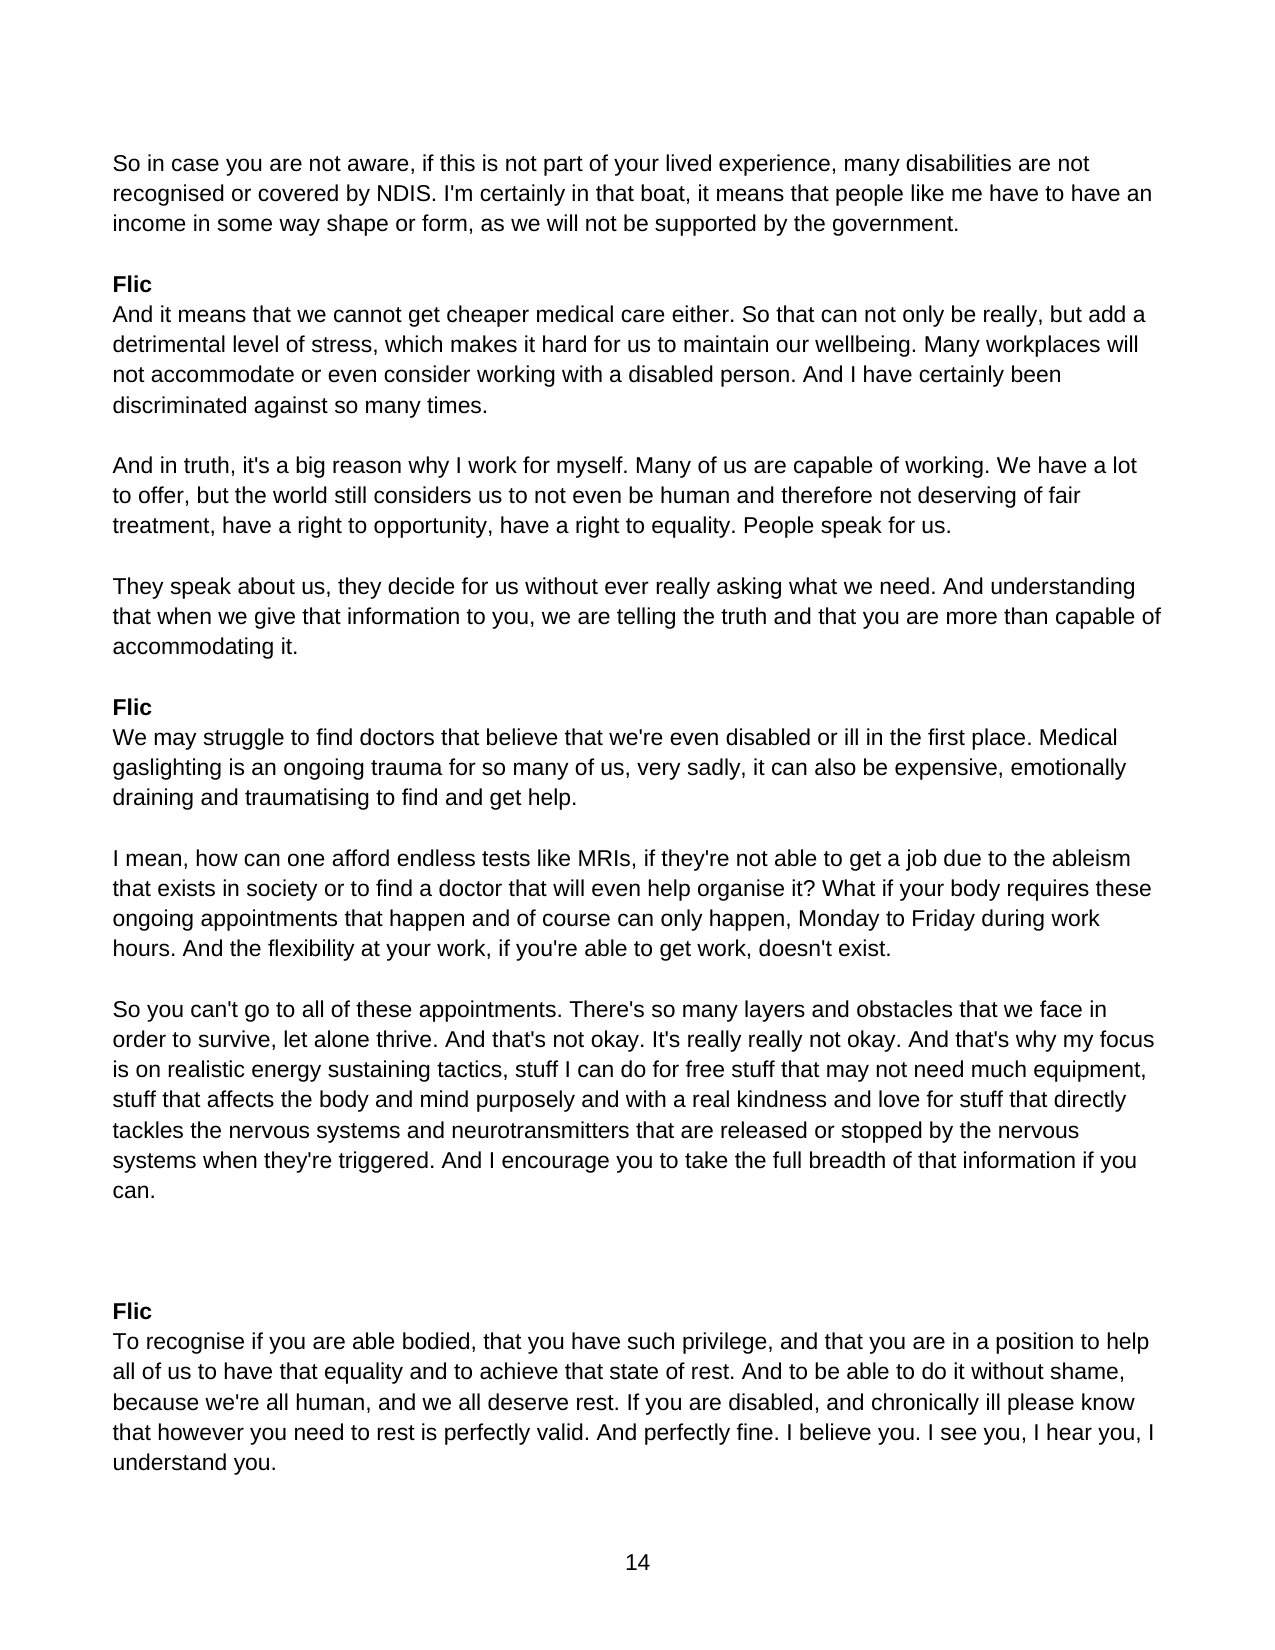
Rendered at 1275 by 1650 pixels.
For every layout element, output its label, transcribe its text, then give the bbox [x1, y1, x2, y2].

text I mean, how can one afford endless tests like MRIs, if they're not able to get a job due to the ableism that exists in society or to find a doctor that will even help organise it? What if your body requires these ongoing appointments that happen and of course can only happen, Monday to Friday during work hours. And the flexibility at your work, if you're able to get work, doesn't exist. [112, 845, 1162, 962]
text To recognise if you are able bodied, that you have such privilege, and that you are in a position to help all of us to have that equality and to achieve that state of rest. And to be able to do it without shame, because we're all human, and we all deserve rest. If you are disabled, and chronically ill please know that however you need to rest is perfectly valid. And perfectly fine. I believe you. I see you, I hear you, I understand you. [112, 1328, 1162, 1475]
text They speak about us, they decide for us without ever really asking what we need. And understanding that when we give that information to you, we are telling the truth and that you are more than capable of accommodating it. [112, 573, 1162, 660]
text Flic [112, 1298, 1162, 1324]
text So you can't go to all of these appointments. There's so many layers and obstacles that we face in order to survive, let alone thrive. And that's not okay. It's really really not okay. And that's why my focus is on realistic energy sustaining tactics, stuff I can do for free stuff that may not need much equipment, stuff that affects the body and mind purposely and with a real kindness and love for stuff that directly tackles the nervous systems and neurotransmitters that are released or stopped by the nervous systems when they're triggered. And I encourage you to take the full breadth of that information if you can. [112, 996, 1162, 1203]
text Flic [112, 694, 1162, 720]
text We may struggle to find doctors that believe that we're even disabled or ill in the first place. Medical gaslighting is an ongoing trauma for so many of us, very sadly, it can also be expensive, emotionally draining and traumatising to find and get help. [112, 724, 1162, 811]
text And it means that we cannot get cheaper medical care either. So that can not only be really, but add a detrimental level of stress, which makes it hard for us to maintain our wellbeing. Many workplaces will not accommodate or even consider working with a disabled person. And I have certainly been discriminated against so many times. [112, 301, 1162, 418]
text So in case you are not aware, if this is not part of your lived experience, many disabilities are not recognised or covered by NDIS. I'm certainly in that boat, it means that people like me have to have an income in some way shape or form, as we will not be supported by the government. [112, 150, 1162, 237]
text Flic [112, 271, 1162, 297]
text And in truth, it's a big reason why I work for myself. Many of us are capable of working. We have a lot to offer, but the world still considers us to not even be human and therefore not deserving of fair treatment, have a right to opportunity, have a right to equality. People speak for us. [112, 452, 1162, 539]
